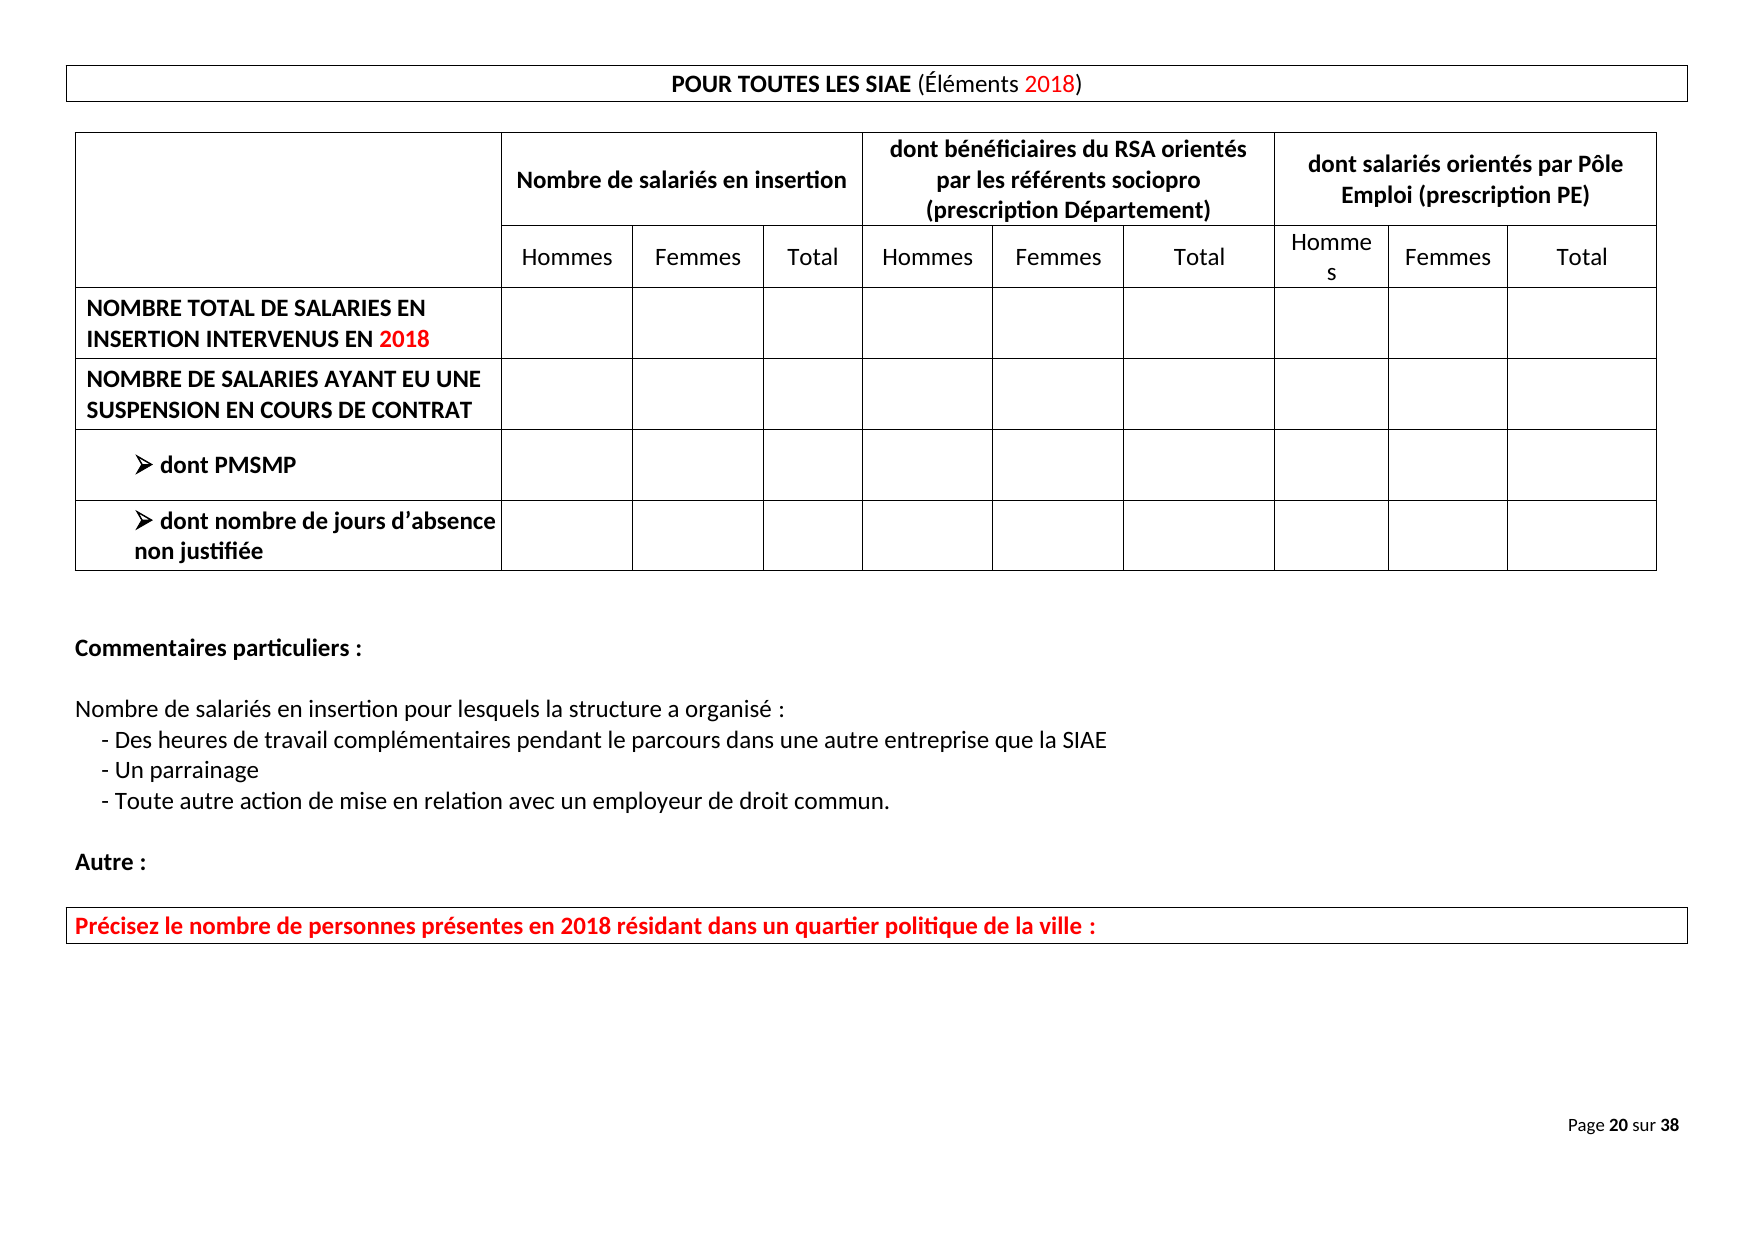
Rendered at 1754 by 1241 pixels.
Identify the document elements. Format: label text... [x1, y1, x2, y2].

table_cell [1275, 288, 1388, 358]
text Nombre de salariés en insertion pour lesquels la structure a organisé : [75, 693, 1679, 724]
text Commentaires particuliers : [75, 632, 1679, 663]
table_cell [1389, 430, 1507, 499]
table_cell [993, 359, 1123, 429]
table_cell [993, 501, 1123, 570]
table_cell [502, 288, 632, 358]
table_cell Femmes [993, 226, 1123, 287]
table_cell [633, 288, 763, 358]
table_cell NOMBRE TOTAL DE SALARIES EN INSERTION INTERVENUS EN 2018 [76, 288, 501, 358]
table_header dont bénéficiaires du RSA orientés par les référents sociopro (prescription Département) [863, 133, 1274, 225]
table_cell [1275, 430, 1388, 499]
table_cell [993, 430, 1123, 499]
table_cell [1508, 288, 1656, 358]
table_cell Total [764, 226, 862, 287]
table_cell [502, 501, 632, 570]
table_cell [863, 501, 992, 570]
table_cell Hommes [863, 226, 992, 287]
table_cell [764, 501, 862, 570]
table_cell Femmes [633, 226, 763, 287]
table_cell dont PMSMP [76, 430, 501, 499]
table_header dont salariés orientés par Pôle Emploi (prescription PE) [1275, 133, 1656, 225]
table_cell [1389, 359, 1507, 429]
table_cell [633, 430, 763, 499]
table_cell [863, 430, 992, 499]
table_cell [993, 288, 1123, 358]
table_cell [764, 430, 862, 499]
table_cell [1124, 288, 1274, 358]
table_cell Hommes [1275, 226, 1388, 287]
table_cell [1275, 359, 1388, 429]
text - Toute autre action de mise en relation avec un employeur de droit commun. [101, 785, 1679, 816]
table_cell [1275, 501, 1388, 570]
table_cell [1124, 501, 1274, 570]
table_header Nombre de salariés en insertion [502, 133, 862, 225]
table_cell [633, 359, 763, 429]
text - Des heures de travail complémentaires pendant le parcours dans une autre entreprise que la SIAE [101, 724, 1679, 754]
table_cell [1124, 359, 1274, 429]
table_cell Total [1508, 226, 1656, 287]
table_cell [1389, 501, 1507, 570]
table_cell [502, 359, 632, 429]
text POUR TOUTES LES SIAE (Éléments 2018) [67, 66, 1687, 101]
table_cell dont nombre de jours d’absence non justifiée [76, 501, 501, 570]
table_cell [1508, 430, 1656, 499]
table_cell Femmes [1389, 226, 1507, 287]
table_cell [1124, 430, 1274, 499]
table_cell Hommes [502, 226, 632, 287]
table_cell NOMBRE DE SALARIES AYANT EU UNE SUSPENSION EN COURS DE CONTRAT [76, 359, 501, 429]
table_cell [764, 288, 862, 358]
text Autre : [75, 846, 1679, 877]
table_cell [502, 430, 632, 499]
table_cell Total [1124, 226, 1274, 287]
table_cell [863, 288, 992, 358]
table_cell [1508, 359, 1656, 429]
table_cell [1508, 501, 1656, 570]
table_cell [633, 501, 763, 570]
table_cell [764, 359, 862, 429]
table_cell [863, 359, 992, 429]
text - Un parrainage [101, 754, 1679, 785]
text Précisez le nombre de personnes présentes en 2018 résidant dans un quartier politique de la ville : [67, 908, 1687, 943]
table_header [76, 133, 501, 287]
table_cell [1389, 288, 1507, 358]
